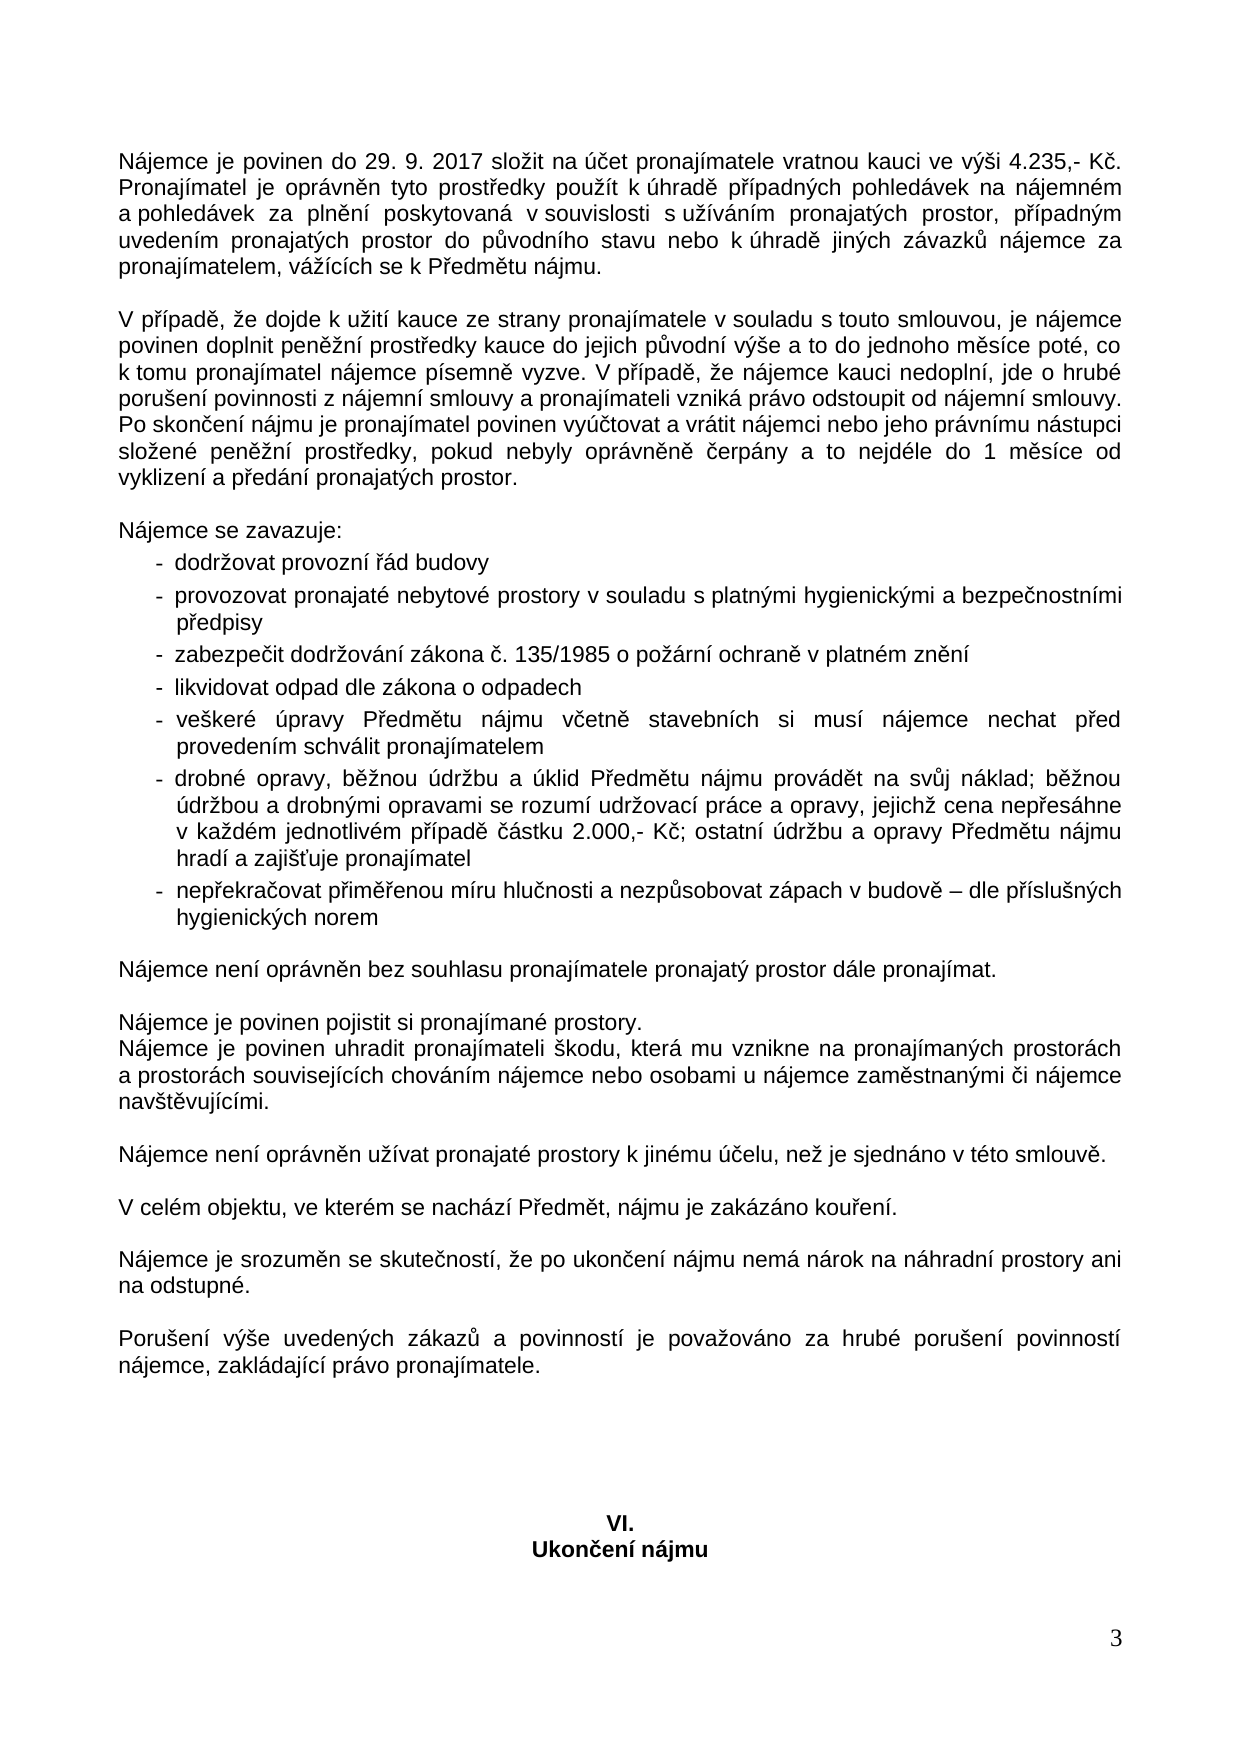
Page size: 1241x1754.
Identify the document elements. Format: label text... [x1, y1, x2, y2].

text Ukončení nájmu [118, 1536, 1122, 1562]
list provozovat pronajaté nebytové prostory v souladu s platnými hygienickými a bezpečnostními předpisy [155, 582, 1122, 635]
list veškeré úpravy Předmětu nájmu včetně stavebních si musí nájemce nechat před provedením schválit pronajímatelem [155, 706, 1122, 759]
list drobné opravy, běžnou údržbu a úklid Předmětu nájmu provádět na svůj náklad; běžnou údržbou a drobnými opravami se rozumí udržovací práce a opravy, jejichž cena nepřesáhne v každém jednotlivém případě částku 2.000,- Kč; ostatní údržbu a opravy Předmětu nájmu hradí a zajišťuje pronajímatel [155, 765, 1122, 871]
text V celém objektu, ve kterém se nachází Předmět, nájmu je zakázáno kouření. [118, 1193, 1122, 1220]
text VI. [118, 1510, 1122, 1536]
text Nájemce je povinen pojistit si pronajímané prostory. [118, 1009, 1122, 1035]
text Nájemce je povinen uhradit pronajímateli škodu, která mu vznikne na pronajímaných prostorách a prostorách souvisejících chováním nájemce nebo osobami u nájemce zaměstnanými či nájemce navštěvujícími. [118, 1035, 1122, 1114]
text V případě, že dojde k užití kauce ze strany pronajímatele v souladu s touto smlouvou, je nájemce povinen doplnit peněžní prostředky kauce do jejich původní výše a to do jednoho měsíce poté, co k tomu pronajímatel nájemce písemně vyzve. V případě, že nájemce kauci nedoplní, jde o hrubé porušení povinnosti z nájemní smlouvy a pronajímateli vzniká právo odstoupit od nájemní smlouvy. Po skončení nájmu je pronajímatel povinen vyúčtovat a vrátit nájemci nebo jeho právnímu nástupci složené peněžní prostředky, pokud nebyly oprávněně čerpány a to nejdéle do 1 měsíce od vyklizení a předání pronajatých prostor. [118, 306, 1122, 490]
text Nájemce je povinen do 29. 9. 2017 složit na účet pronajímatele vratnou kauci ve výši 4.235,- Kč. Pronajímatel je oprávněn tyto prostředky použít k úhradě případných pohledávek na nájemném a pohledávek za plnění poskytovaná v souvislosti s užíváním pronajatých prostor, případným uvedením pronajatých prostor do původního stavu nebo k úhradě jiných závazků nájemce za pronajímatelem, vážících se k Předmětu nájmu. [118, 148, 1122, 279]
text Porušení výše uvedených zákazů a povinností je považováno za hrubé porušení povinností nájemce, zakládající právo pronajímatele. [118, 1325, 1122, 1378]
list dodržovat provozní řád budovy [155, 549, 1122, 576]
list nepřekračovat přiměřenou míru hlučnosti a nezpůsobovat zápach v budově – dle příslušných hygienických norem [155, 877, 1122, 930]
text Nájemce není oprávněn bez souhlasu pronajímatele pronajatý prostor dále pronajímat. [118, 956, 1122, 983]
text Nájemce je srozuměn se skutečností, že po ukončení nájmu nemá nárok na náhradní prostory ani na odstupné. [118, 1246, 1122, 1299]
text Nájemce se zavazuje: [118, 517, 1122, 543]
text - likvidovat odpad dle zákona o odpadech [155, 674, 1122, 700]
text - zabezpečit dodržování zákona č. 135/1985 o požární ochraně v platném znění [155, 641, 1122, 667]
text Nájemce není oprávněn užívat pronajaté prostory k jinému účelu, než je sjednáno v této smlouvě. [118, 1141, 1122, 1167]
